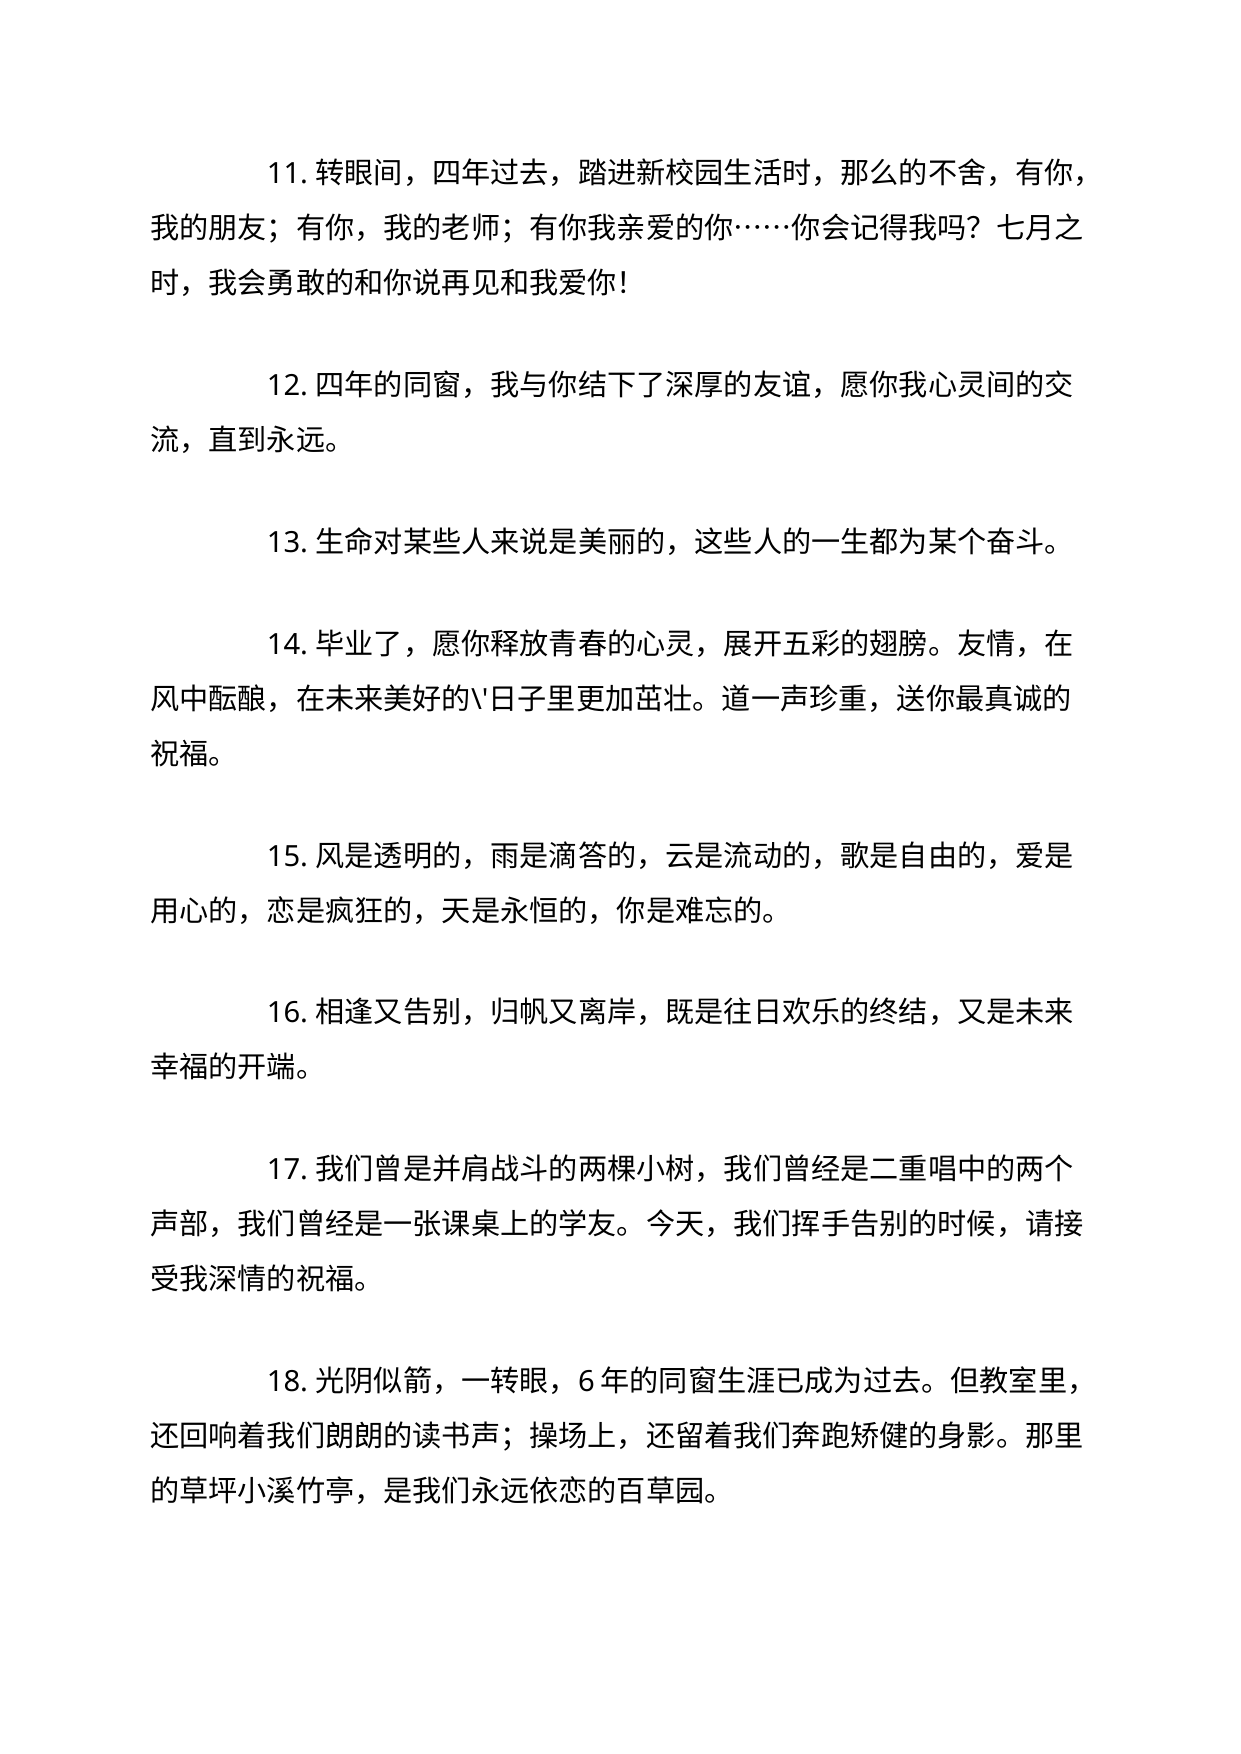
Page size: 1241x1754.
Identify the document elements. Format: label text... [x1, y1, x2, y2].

text 14. 毕业了，愿你释放青春的心灵，展开五彩的翅膀。友情，在风中酝酿，在未来美好的\'日子里更加茁壮。道一声珍重，送你最真诚的祝福。 [150, 620, 1090, 773]
text 16. 相逢又告别，归帆又离岸，既是往日欢乐的终结，又是未来幸福的开端。 [150, 989, 1090, 1086]
text 15. 风是透明的，雨是滴答的，云是流动的，歌是自由的，爱是用心的，恋是疯狂的，天是永恒的，你是难忘的。 [150, 832, 1090, 929]
text 11. 转眼间，四年过去，踏进新校园生活时，那么的不舍，有你，我的朋友；有你，我的老师；有你我亲爱的你……你会记得我吗？七月之时，我会勇敢的和你说再见和我爱你！ [150, 150, 1090, 302]
text 17. 我们曾是并肩战斗的两棵小树，我们曾经是二重唱中的两个声部，我们曾经是一张课桌上的学友。今天，我们挥手告别的时候，请接受我深情的祝福。 [150, 1146, 1090, 1298]
text 13. 生命对某些人来说是美丽的，这些人的一生都为某个奋斗。 [150, 518, 1090, 561]
text 18. 光阴似箭，一转眼，6年的同窗生涯已成为过去。但教室里，还回响着我们朗朗的读书声；操场上，还留着我们奔跑矫健的身影。那里的草坪小溪竹亭，是我们永远依恋的百草园。 [150, 1357, 1090, 1509]
text 12. 四年的同窗，我与你结下了深厚的友谊，愿你我心灵间的交流，直到永远。 [150, 362, 1090, 459]
